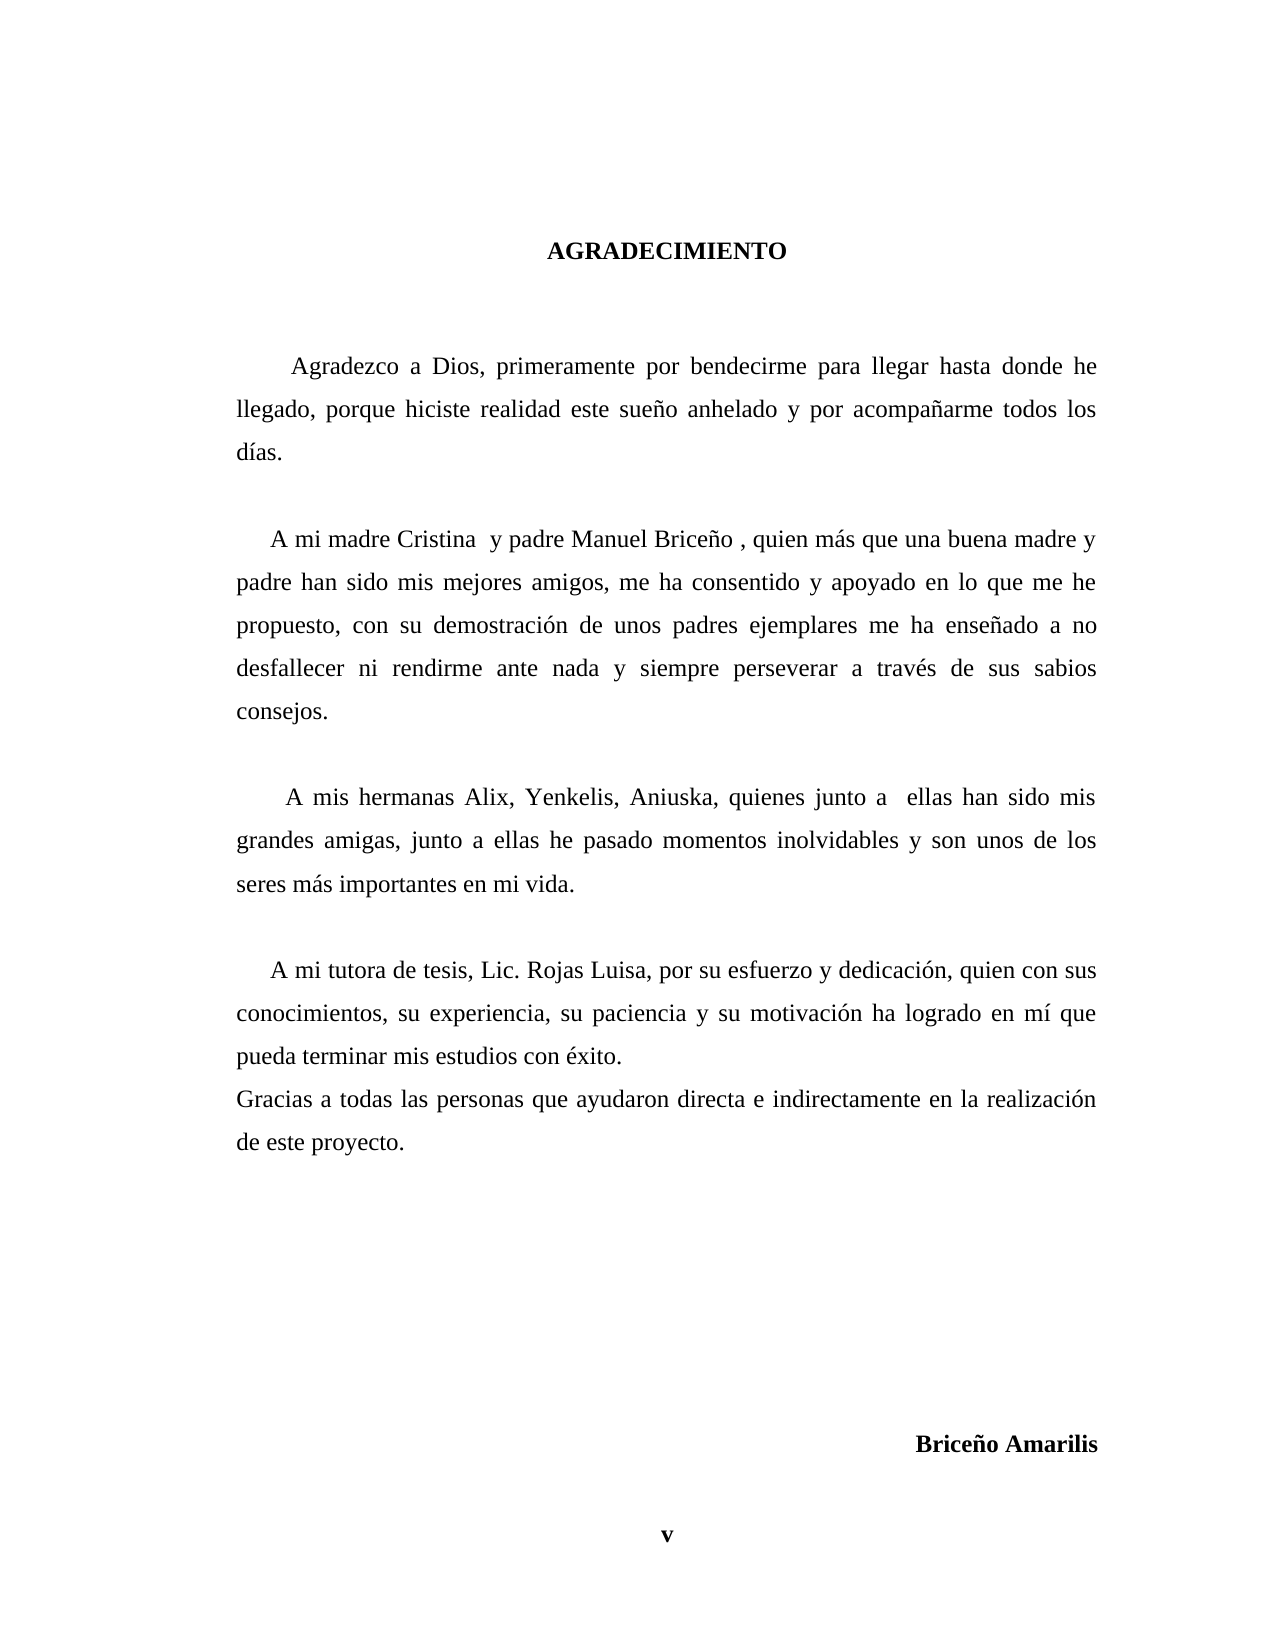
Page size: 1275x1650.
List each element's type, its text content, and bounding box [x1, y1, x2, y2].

text AGRADECIMIENTO [236, 236, 1098, 265]
text Briceño Amarilis [236, 1429, 1098, 1458]
text Agradezco a Dios, primeramente por bendecirme para llegar hasta donde he llegado, porque hiciste realidad este sueño anhelado y por acompañarme todos los días. [236, 351, 1098, 466]
text Gracias a todas las personas que ayudaron directa e indirectamente en la realización de este proyecto. [236, 1084, 1098, 1156]
text A mi madre Cristina y padre Manuel Briceño , quien más que una buena madre y padre han sido mis mejores amigos, me ha consentido y apoyado en lo que me he propuesto, con su demostración de unos padres ejemplares me ha enseñado a no desfallecer ni rendirme ante nada y siempre perseverar a través de sus sabios consejos. [236, 524, 1098, 725]
text A mis hermanas Alix, Yenkelis, Aniuska, quienes junto a ellas han sido mis grandes amigas, junto a ellas he pasado momentos inolvidables y son unos de los seres más importantes en mi vida. [236, 782, 1098, 897]
text A mi tutora de tesis, Lic. Rojas Luisa, por su esfuerzo y dedicación, quien con sus conocimientos, su experiencia, su paciencia y su motivación ha logrado en mí que pueda terminar mis estudios con éxito. [236, 955, 1098, 1070]
